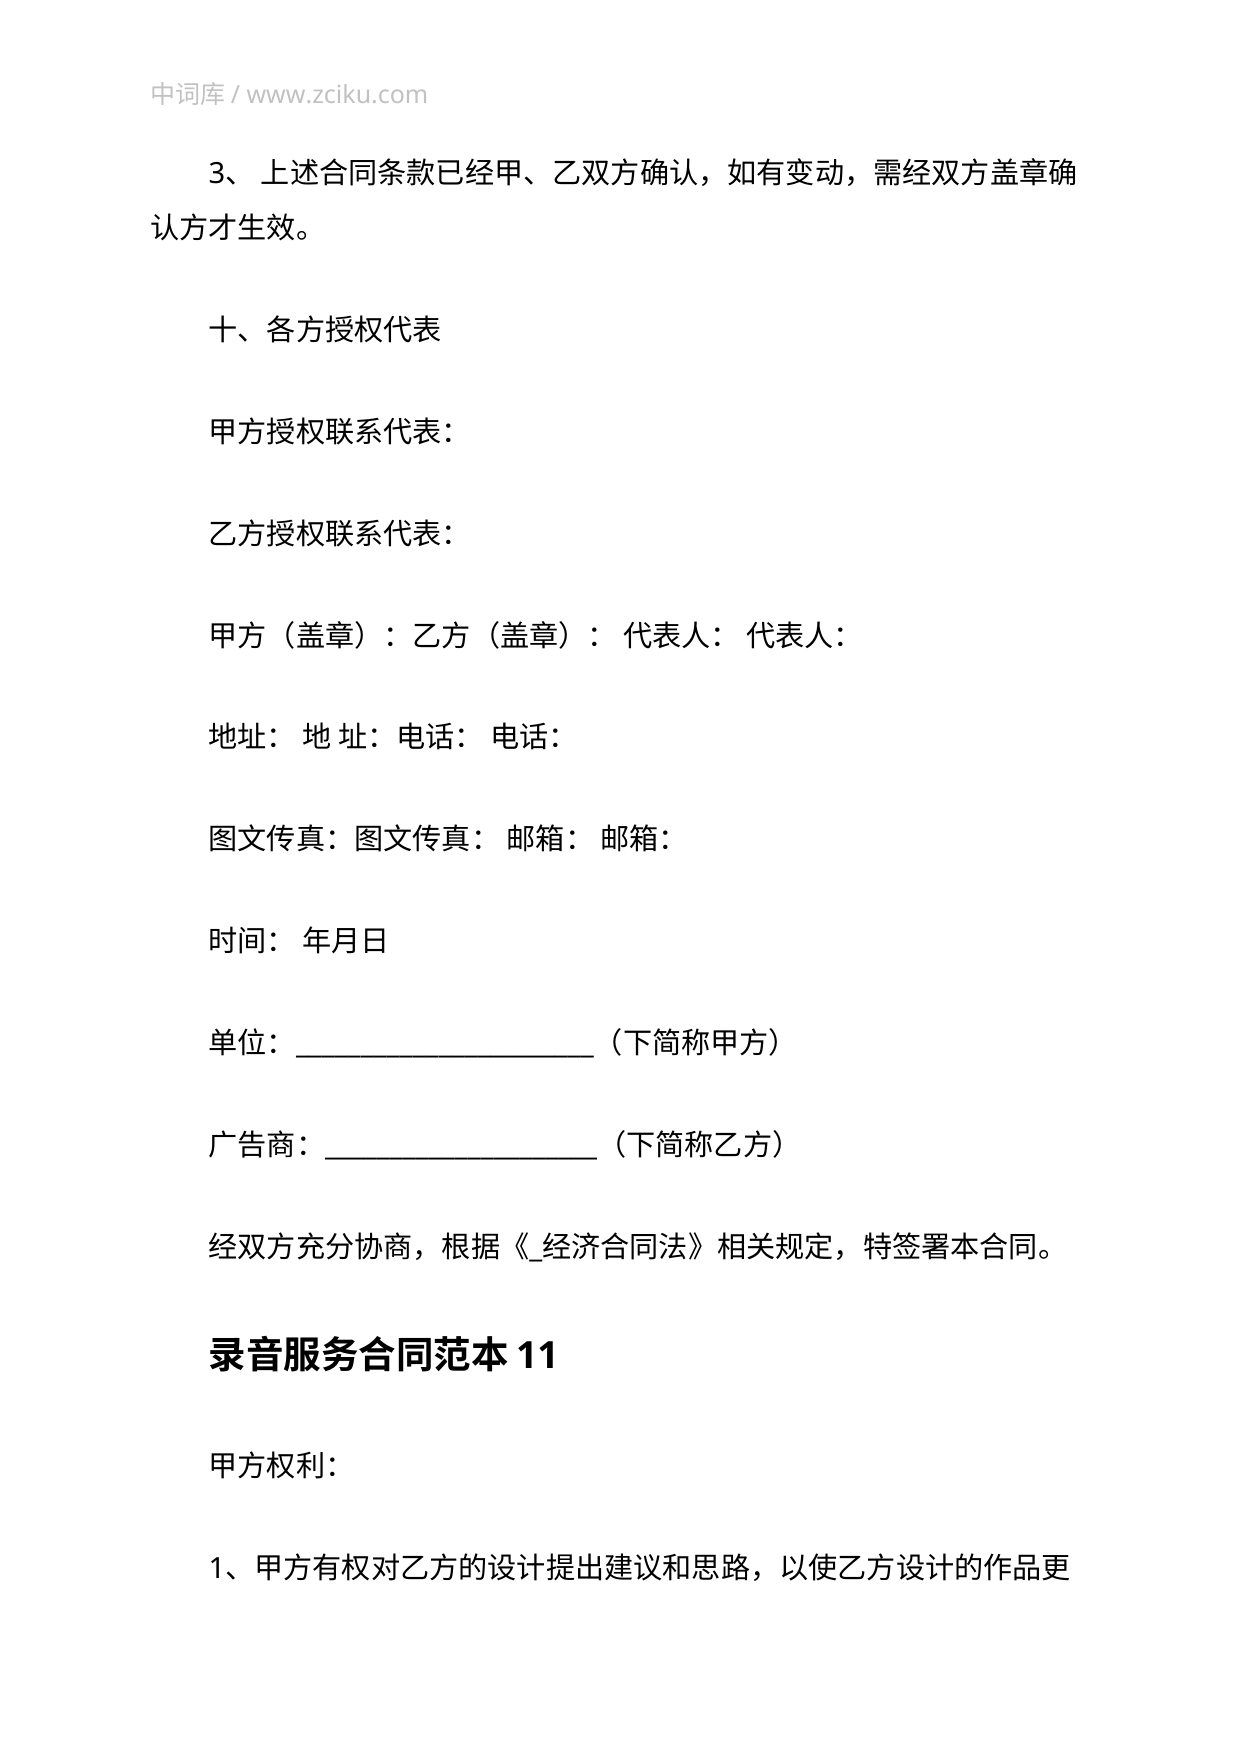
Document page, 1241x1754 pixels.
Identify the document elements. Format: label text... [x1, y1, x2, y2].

text 甲方权利： [150, 1443, 1090, 1485]
text 甲方（盖章）：乙方（盖章）： 代表人： 代表人： [150, 612, 1090, 654]
text 时间： 年月日 [150, 917, 1090, 960]
text 图文传真：图文传真： 邮箱： 邮箱： [150, 816, 1090, 858]
text 十、各方授权代表 [150, 307, 1090, 349]
text 甲方授权联系代表： [150, 408, 1090, 451]
text 经双方充分协商，根据《_经济合同法》相关规定，特签署本合同。 [150, 1223, 1090, 1266]
text 乙方授权联系代表： [150, 510, 1090, 553]
text 广告商：_____________________（下简称乙方） [150, 1121, 1090, 1163]
text 3、 上述合同条款已经甲、乙双方确认，如有变动，需经双方盖章确认方才生效。 [150, 150, 1090, 247]
text 录音服务合同范本11 [150, 1325, 1090, 1379]
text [150, 1544, 1090, 1587]
text 单位：_______________________（下简称甲方） [150, 1019, 1090, 1062]
text 地址： 地 址：电话： 电话： [150, 714, 1090, 756]
